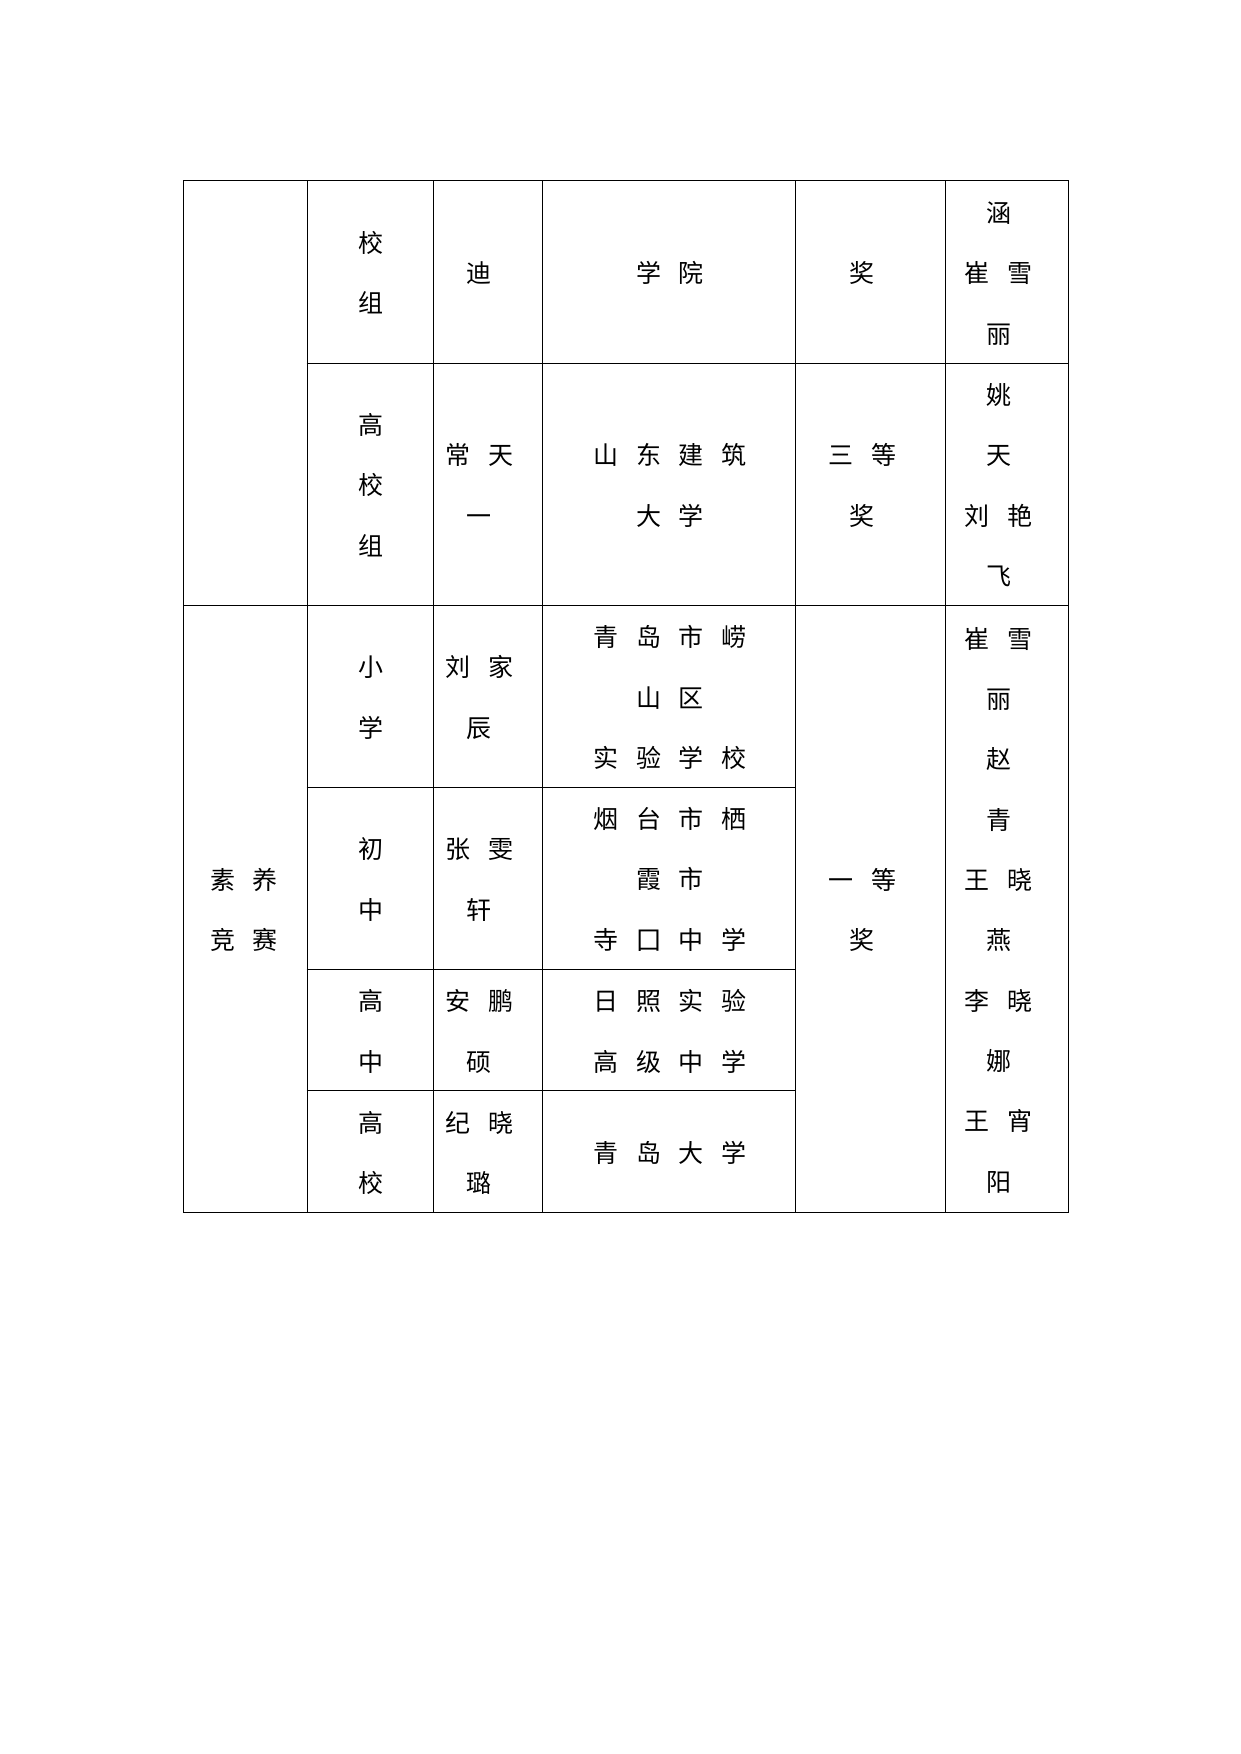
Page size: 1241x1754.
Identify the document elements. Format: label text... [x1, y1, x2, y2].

table_cell 牛 涵 崔雪丽 [946, 181, 1068, 362]
table_cell 山东建筑大学 [543, 364, 795, 605]
table_cell 初中 [308, 788, 433, 969]
table_cell 姚 天 刘艳飞 [946, 364, 1068, 605]
table_cell 三等奖 [796, 181, 945, 362]
table_cell 纪晓璐 [434, 1091, 542, 1212]
table_cell 刘家辰 [434, 606, 542, 787]
table_cell 安鹏硕 [434, 970, 542, 1090]
table_cell 高校 [308, 1091, 433, 1212]
table_cell 高校组 [308, 364, 433, 605]
table_cell 山东政法学院 [543, 181, 795, 362]
table_cell 李长迪 [434, 181, 542, 362]
table_cell 青岛市崂山区 实验学校 [543, 606, 795, 787]
table_cell 三等奖 [796, 364, 945, 605]
table_cell 高校组 [308, 181, 433, 362]
table_cell 素养 竞赛 [184, 606, 307, 1212]
table_cell 高中 [308, 970, 433, 1090]
table_cell 日照实验高级中学 [543, 970, 795, 1090]
table_cell 崔雪丽 赵 青 王晓燕 李晓娜 王宵阳 [946, 606, 1068, 1212]
table_cell 常天一 [434, 364, 542, 605]
table_cell 青岛大学 [543, 1091, 795, 1212]
table_cell 一等奖 [796, 606, 945, 1212]
table_cell 烟台市栖霞市 寺囗中学 [543, 788, 795, 969]
table_cell 张雯轩 [434, 788, 542, 969]
table_cell 小学 [308, 606, 433, 787]
